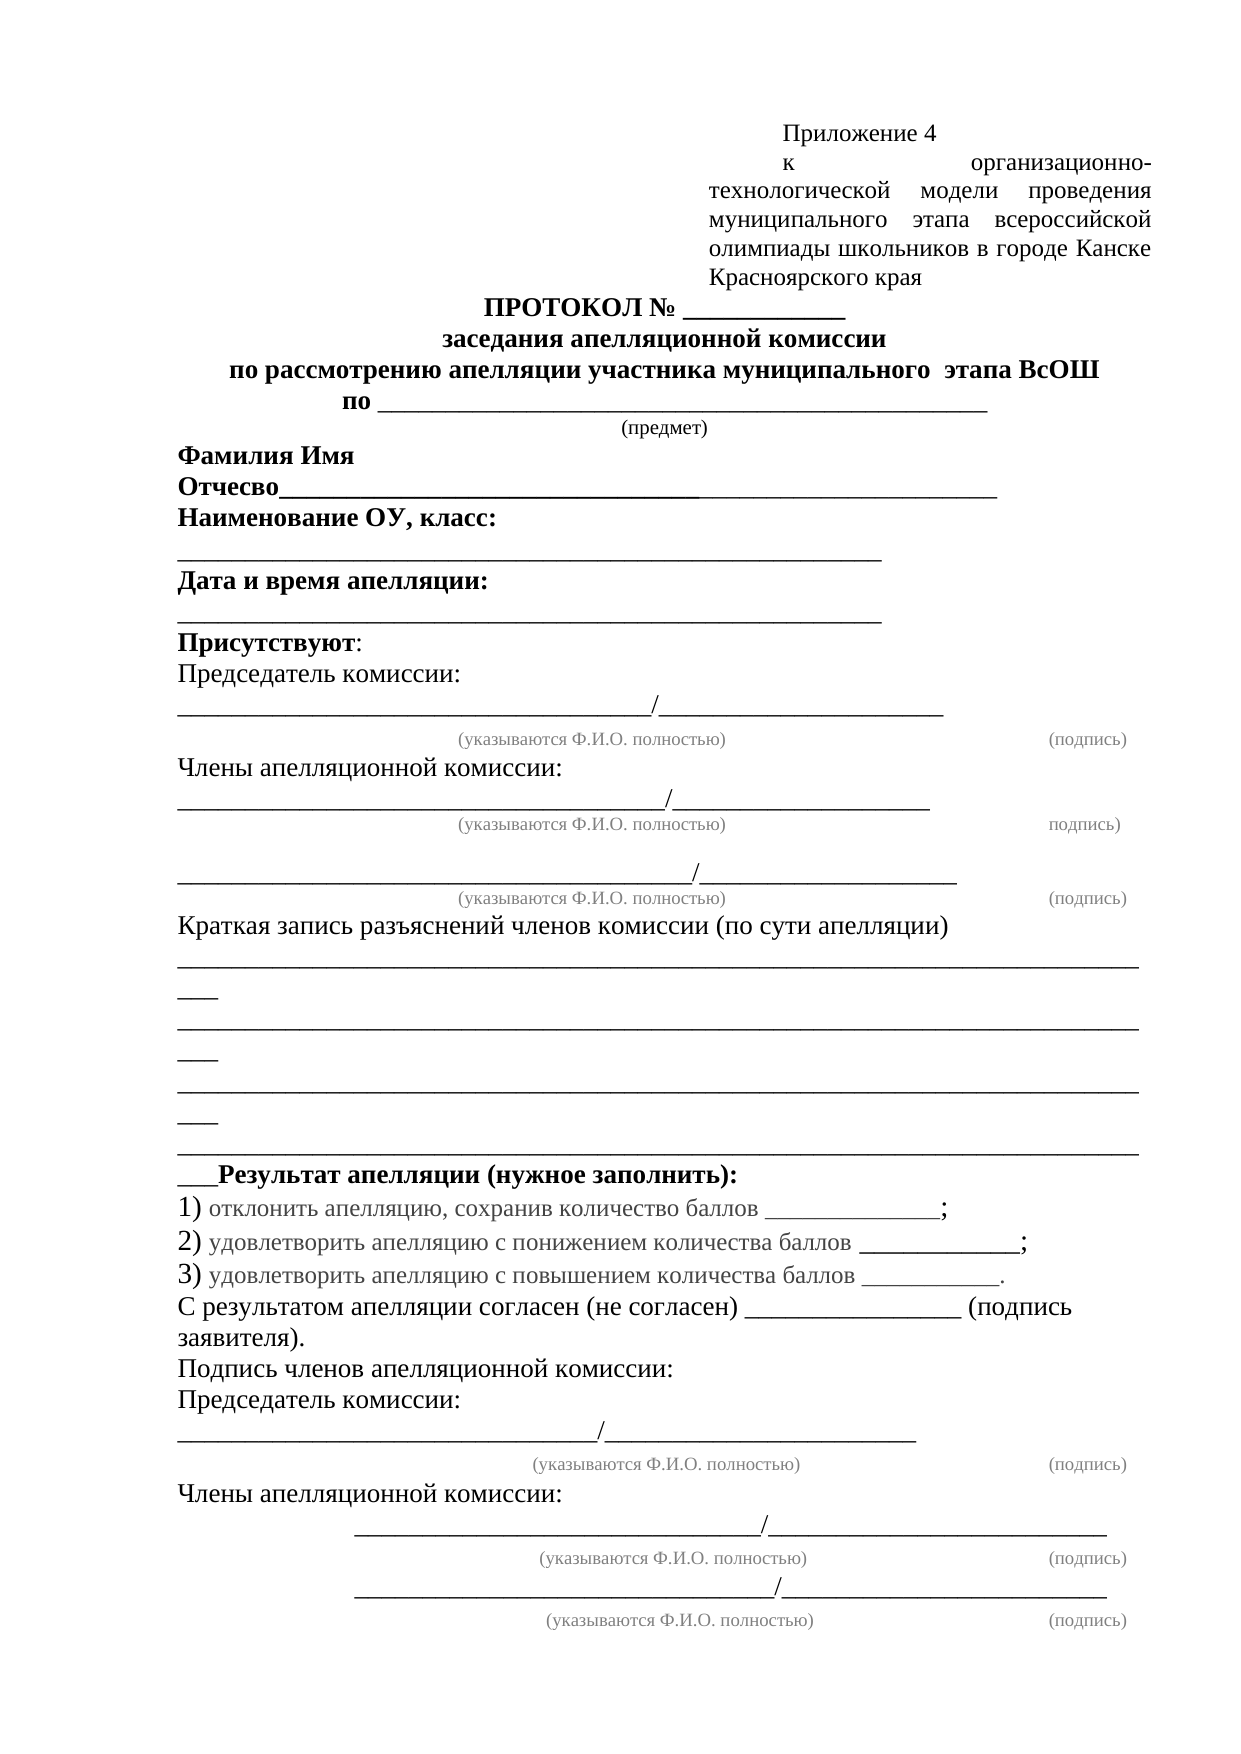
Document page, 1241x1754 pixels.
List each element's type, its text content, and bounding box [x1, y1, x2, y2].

text __________________________________________________________________________ [177, 1002, 1152, 1064]
text ______________________________/_________________________ (указываются Ф.И.О. полностью) (подпись) [177, 1508, 1152, 1570]
text заседания апелляционной комиссии [177, 322, 1152, 353]
text _______________________________/________________________ (указываются Ф.И.О. полностью) (подпись) [177, 1570, 1152, 1632]
text Наименование ОУ, класс: ____________________________________________________ [177, 502, 1152, 564]
text Присутствуют: [177, 626, 1152, 657]
text ___________________________________/_____________________ (указываются Ф.И.О. полностью) (подпись) [177, 688, 1152, 751]
text Председатель комиссии: [177, 657, 1152, 688]
list к организационно-технологической модели проведения муниципального этапа всероссийской олимпиады школьников в городе Канске Красноярского края [709, 147, 1152, 291]
list Приложение 4 [709, 118, 1152, 147]
text Председатель комиссии: _______________________________/_______________________ (указываются Ф.И.О. полностью) (подпись) [177, 1383, 1152, 1477]
text 3) удовлетворить апелляцию с повышением количества баллов ___________. [177, 1256, 1152, 1290]
text ______________________________________/___________________ [177, 856, 1152, 887]
text Дата и время апелляции: ____________________________________________________ [177, 564, 1152, 626]
text ПРОТОКОЛ № ____________ [177, 291, 1152, 322]
text С результатом апелляции согласен (не согласен) ________________ (подпись заявителя). [177, 1290, 1152, 1352]
text (указываются Ф.И.О. полностью) (подпись) [177, 887, 1152, 909]
text Фамилия Имя Отчесво_____________________________________________________ [177, 439, 1152, 502]
text Члены апелляционной комиссии: [177, 1477, 1152, 1508]
text __________________________________________________________________________ [177, 1064, 1152, 1127]
text 2) удовлетворить апелляцию с понижением количества баллов ___________; [177, 1223, 1152, 1256]
text по рассмотрению апелляции участника муниципального этапа ВсОШ по _____________________________________________ [177, 353, 1152, 415]
text __________________________________________________________________________Результат апелляции (нужное заполнить): [177, 1127, 1152, 1189]
text ____________________________________/___________________ [177, 782, 1152, 813]
text 1) отклонить апелляцию, сохранив количество баллов ______________; [177, 1189, 1152, 1223]
text (указываются Ф.И.О. полностью) подпись) [177, 813, 1152, 834]
text Члены апелляционной комиссии: [177, 751, 1152, 782]
text (предмет) [177, 415, 1152, 439]
text Краткая запись разъяснений членов комиссии (по сути апелляции) __________________________________________________________________________ [177, 909, 1152, 1002]
text Подпись членов апелляционной комиссии: [177, 1352, 1152, 1383]
